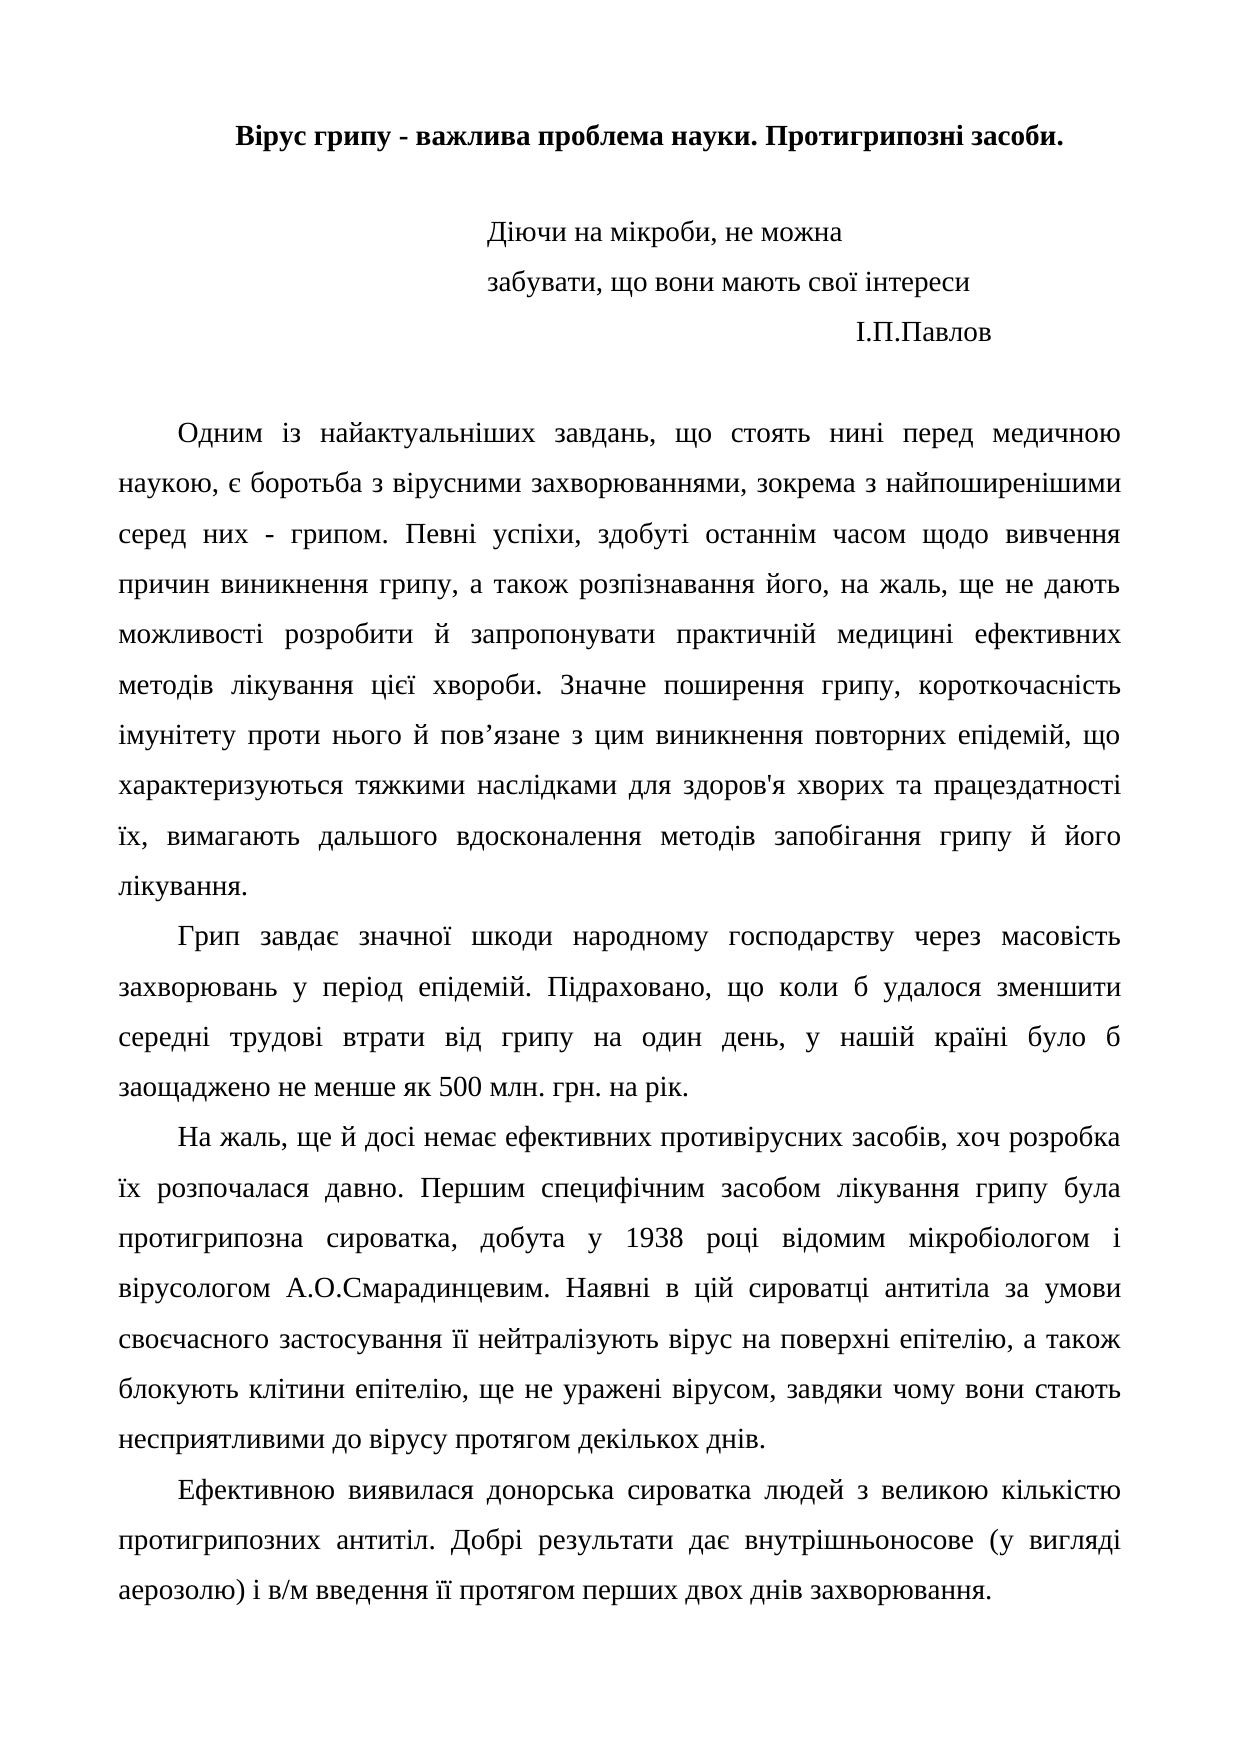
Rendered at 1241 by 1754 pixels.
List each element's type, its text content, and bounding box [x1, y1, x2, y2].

text Вірус грипу - важлива проблема науки. Протигрипозні засоби. [118, 118, 1122, 152]
text Ефективною виявилася донорська сироватка людей з великою кількістю протигрипозних антитіл. Добрі результати дає внутрішньоносове (у вигляді аерозолю) і в/м введення її протягом перших двох днів захворювання. [118, 1472, 1122, 1606]
text Грип завдає значної шкоди народному господарству через масовість захворювань у період епідемій. Підраховано, що коли б удалося зменшити середні трудові втрати від грипу на один день, у нашій країні було б заощаджено не менше як 500 млн. грн. на рік. [118, 918, 1122, 1103]
text забувати, що вони мають свої інтереси [118, 264, 1122, 298]
text Діючи на мікроби, не можна [413, 214, 1122, 247]
text І.П.Павлов [118, 314, 1122, 348]
text На жаль, ще й досі немає ефективних противірусних засобів, хоч розробка їх розпочалася давно. Першим специфічним засобом лікування грипу була протигрипозна сироватка, добута у 1938 році відомим мікробіологом і вірусологом А.О.Смарадинцевим. Наявні в цій сироватці антитіла за умови своєчасного застосування її нейтралізують вірус на поверхні епітелію, а також блокують клітини епітелію, ще не уражені вірусом, завдяки чому вони стають несприятливими до вірусу протягом декількох днів. [118, 1119, 1122, 1455]
text Одним із найактуальніших завдань, що стоять нині перед медичною наукою, є боротьба з вірусними захворюваннями, зокрема з найпоширенішими серед них - грипом. Певні успіхи, здобуті останнім часом щодо вивчення причин виникнення грипу, а також розпізнавання його, на жаль, ще не дають можливості розробити й запропонувати практичній медицині ефективних методів лікування цієї хвороби. Значне поширення грипу, короткочасність імунітету проти нього й пов’язане з цим виникнення повторних епідемій, що характеризуються тяжкими наслідками для здоров'я хворих та працездатності їх, вимагають дальшого вдосконалення методів запобігання грипу й його лікування. [118, 415, 1122, 902]
